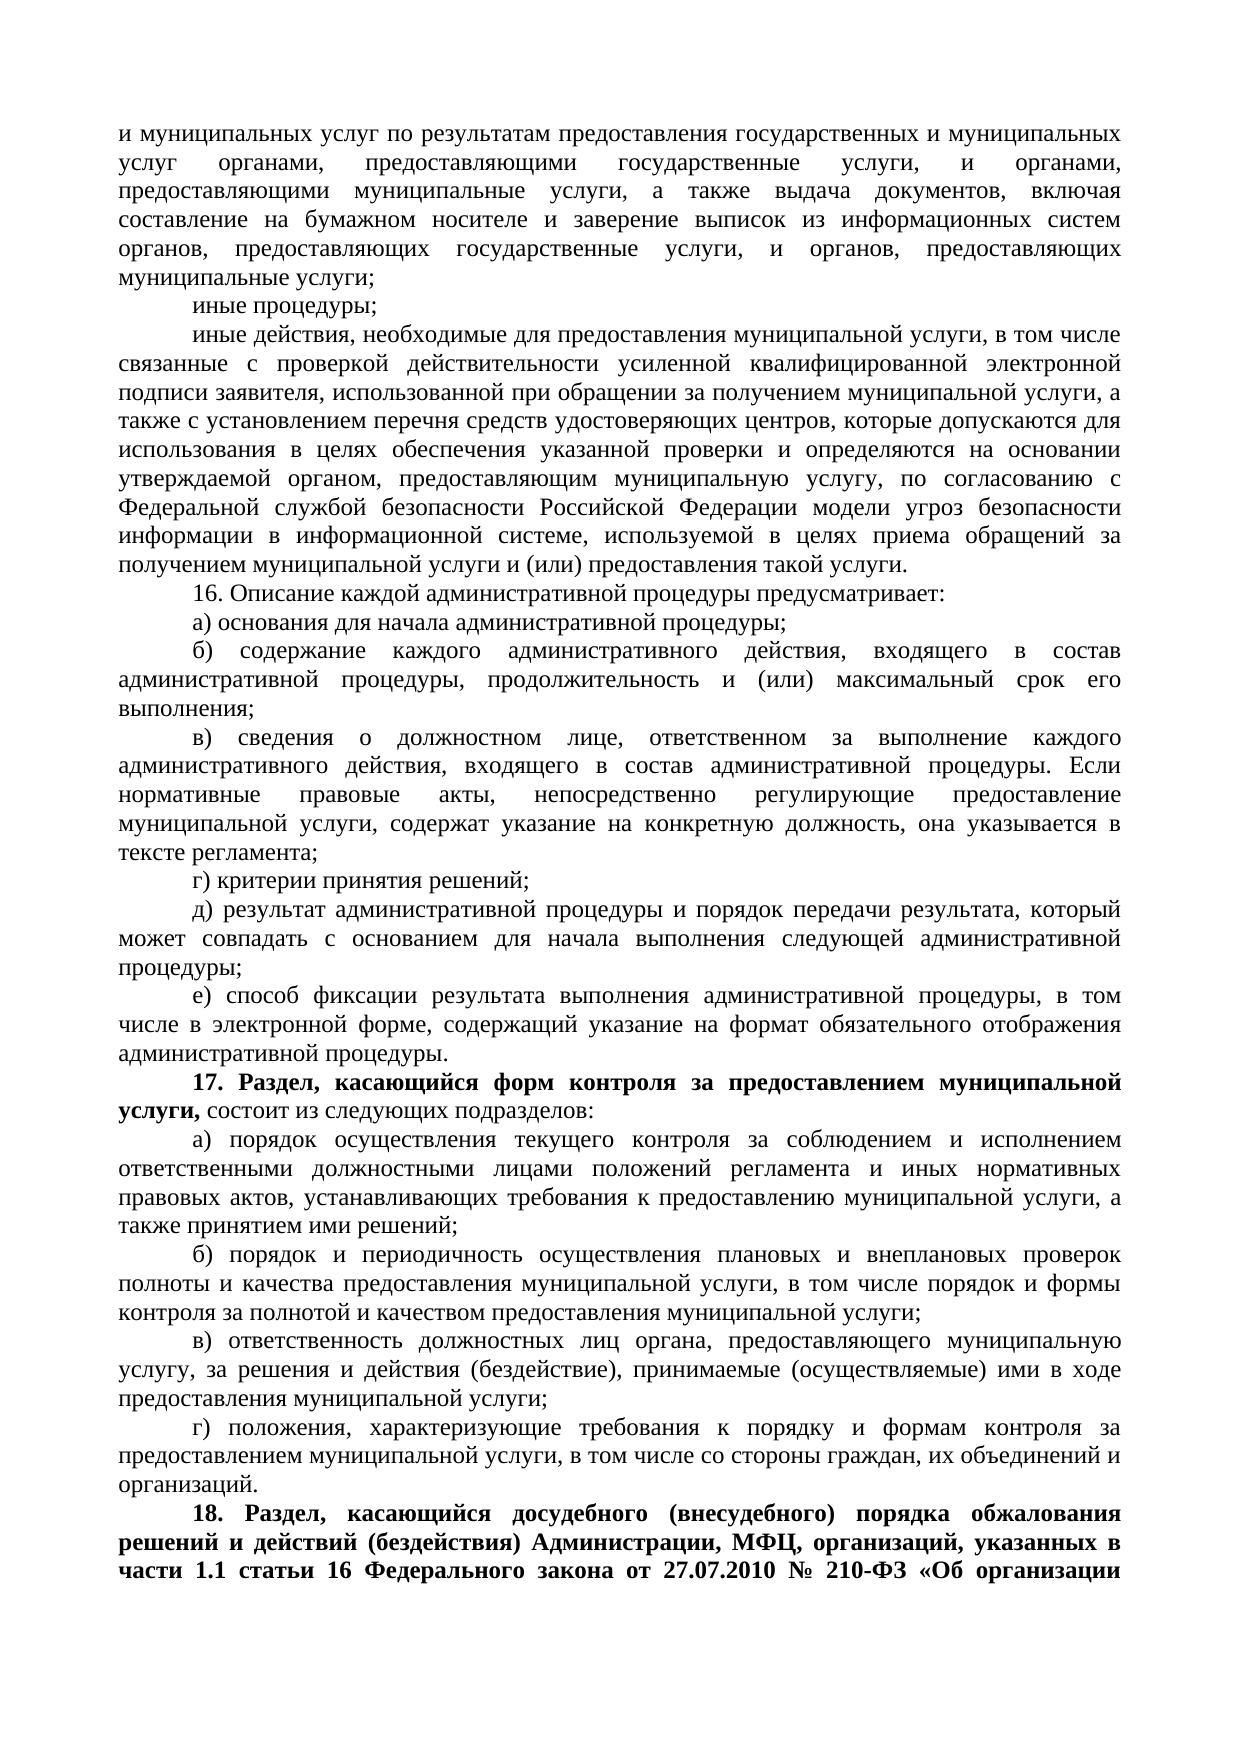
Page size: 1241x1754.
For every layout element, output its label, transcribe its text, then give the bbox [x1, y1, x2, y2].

text 17. Раздел, касающийся форм контроля за предоставлением муниципальной услуги, состоит из следующих подразделов: [118, 1067, 1122, 1124]
text в) сведения о должностном лице, ответственном за выполнение каждого административного действия, входящего в состав административной процедуры. Если нормативные правовые акты, непосредственно регулирующие предоставление муниципальной услуги, содержат указание на конкретную должность, она указывается в тексте регламента; [118, 722, 1122, 866]
text иные процедуры; [118, 291, 1122, 319]
text г) критерии принятия решений; [118, 866, 1122, 894]
text 16. Описание каждой административной процедуры предусматривает: [118, 578, 1122, 607]
text б) содержание каждого административного действия, входящего в состав административной процедуры, продолжительность и (или) максимальный срок его выполнения; [118, 636, 1122, 722]
text иные действия, необходимые для предоставления муниципальной услуги, в том числе связанные с проверкой действительности усиленной квалифицированной электронной подписи заявителя, использованной при обращении за получением муниципальной услуги, а также с установлением перечня средств удостоверяющих центров, которые допускаются для использования в целях обеспечения указанной проверки и определяются на основании утверждаемой органом, предоставляющим муниципальную услугу, по согласованию с Федеральной службой безопасности Российской Федерации модели угроз безопасности информации в информационной системе, используемой в целях приема обращений за получением муниципальной услуги и (или) предоставления такой услуги. [118, 319, 1122, 578]
text г) положения, характеризующие требования к порядку и формам контроля за предоставлением муниципальной услуги, в том числе со стороны граждан, их объединений и организаций. [118, 1412, 1122, 1498]
text е) способ фиксации результата выполнения административной процедуры, в том числе в электронной форме, содержащий указание на формат обязательного отображения административной процедуры. [118, 981, 1122, 1067]
text в) ответственность должностных лиц органа, предоставляющего муниципальную услугу, за решения и действия (бездействие), принимаемые (осуществляемые) ими в ходе предоставления муниципальной услуги; [118, 1326, 1122, 1412]
text а) порядок осуществления текущего контроля за соблюдением и исполнением ответственными должностными лицами положений регламента и иных нормативных правовых актов, устанавливающих требования к предоставлению муниципальной услуги, а также принятием ими решений; [118, 1124, 1122, 1239]
text д) результат административной процедуры и порядок передачи результата, который может совпадать с основанием для начала выполнения следующей административной процедуры; [118, 894, 1122, 981]
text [118, 118, 1122, 291]
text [118, 1498, 1122, 1584]
text а) основания для начала административной процедуры; [118, 607, 1122, 636]
text б) порядок и периодичность осуществления плановых и внеплановых проверок полноты и качества предоставления муниципальной услуги, в том числе порядок и формы контроля за полнотой и качеством предоставления муниципальной услуги; [118, 1239, 1122, 1326]
